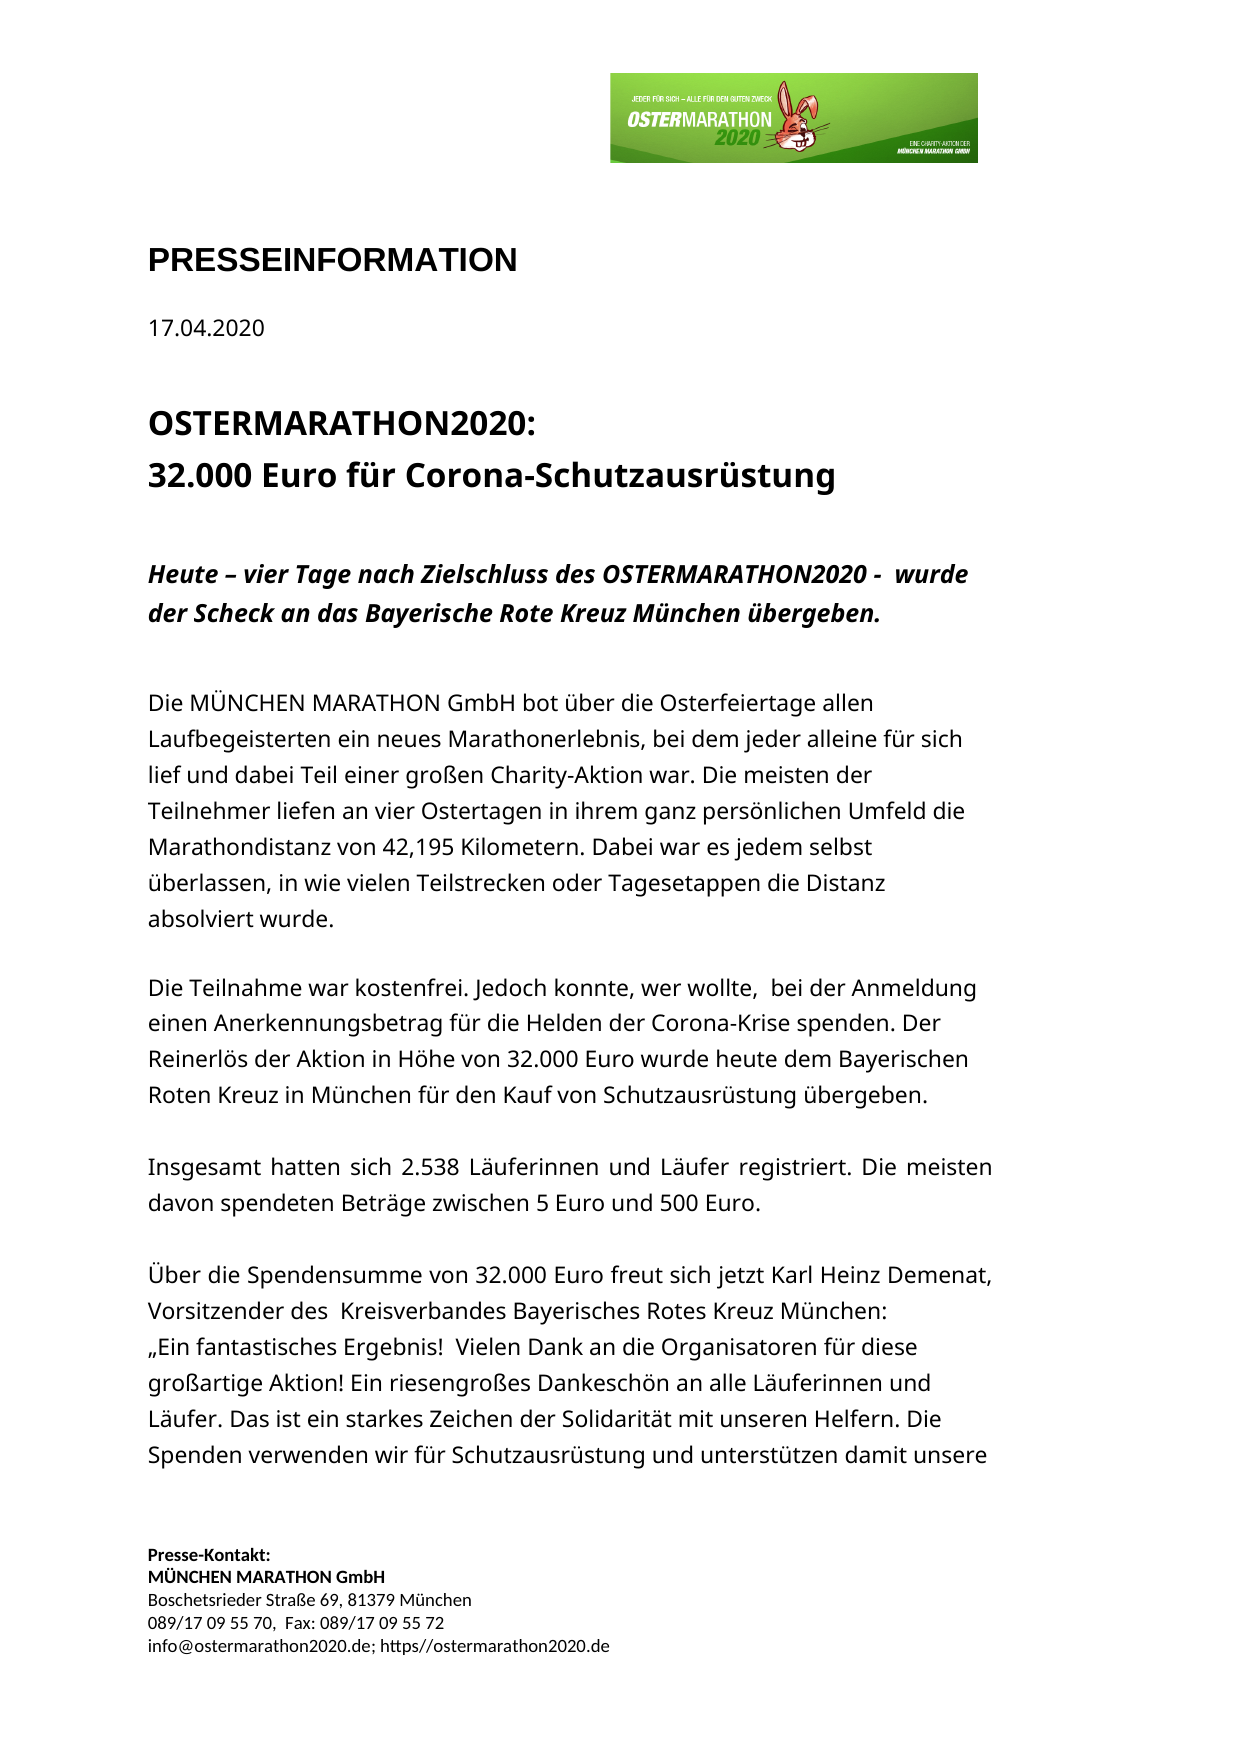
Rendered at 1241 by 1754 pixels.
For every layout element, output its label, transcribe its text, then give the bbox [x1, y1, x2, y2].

text Über die Spendensumme von 32.000 Euro freut sich jetzt Karl Heinz Demenat, Vorsitzender des Kreisverbandes Bayerisches Rotes Kreuz München: [148, 1259, 994, 1326]
text Insgesamt hatten sich 2.538 Läuferinnen und Läufer registriert. Die meisten davon spendeten Beträge zwischen 5 Euro und 500 Euro. [148, 1151, 994, 1218]
text Heute – vier Tage nach Zielschluss des OSTERMARATHON2020 - wurde der Scheck an das Bayerische Rote Kreuz München übergeben. [148, 556, 994, 629]
picture [610, 73, 978, 163]
text 17.04.2020 [148, 312, 994, 343]
text Die MÜNCHEN MARATHON GmbH bot über die Osterfeiertage allen Laufbegeisterten ein neues Marathonerlebnis, bei dem jeder alleine für sich lief und dabei Teil einer großen Charity-Aktion war. Die meisten der Teilnehmer liefen an vier Ostertagen in ihrem ganz persönlichen Umfeld die Marathondistanz von 42,195 Kilometern. Dabei war es jedem selbst überlassen, in wie vielen Teilstrecken oder Tagesetappen die Distanz absolviert wurde. [148, 687, 994, 934]
text OSTERMARATHON2020: [148, 400, 994, 445]
text Die Teilnahme war kostenfrei. Jedoch konnte, wer wollte, bei der Anmeldung einen Anerkennungsbetrag für die Helden der Corona-Krise spenden. Der Reinerlös der Aktion in Höhe von 32.000 Euro wurde heute dem Bayerischen Roten Kreuz in München für den Kauf von Schutzausrüstung übergeben. [148, 971, 994, 1111]
text 32.000 Euro für Corona-Schutzausrüstung [148, 452, 994, 497]
